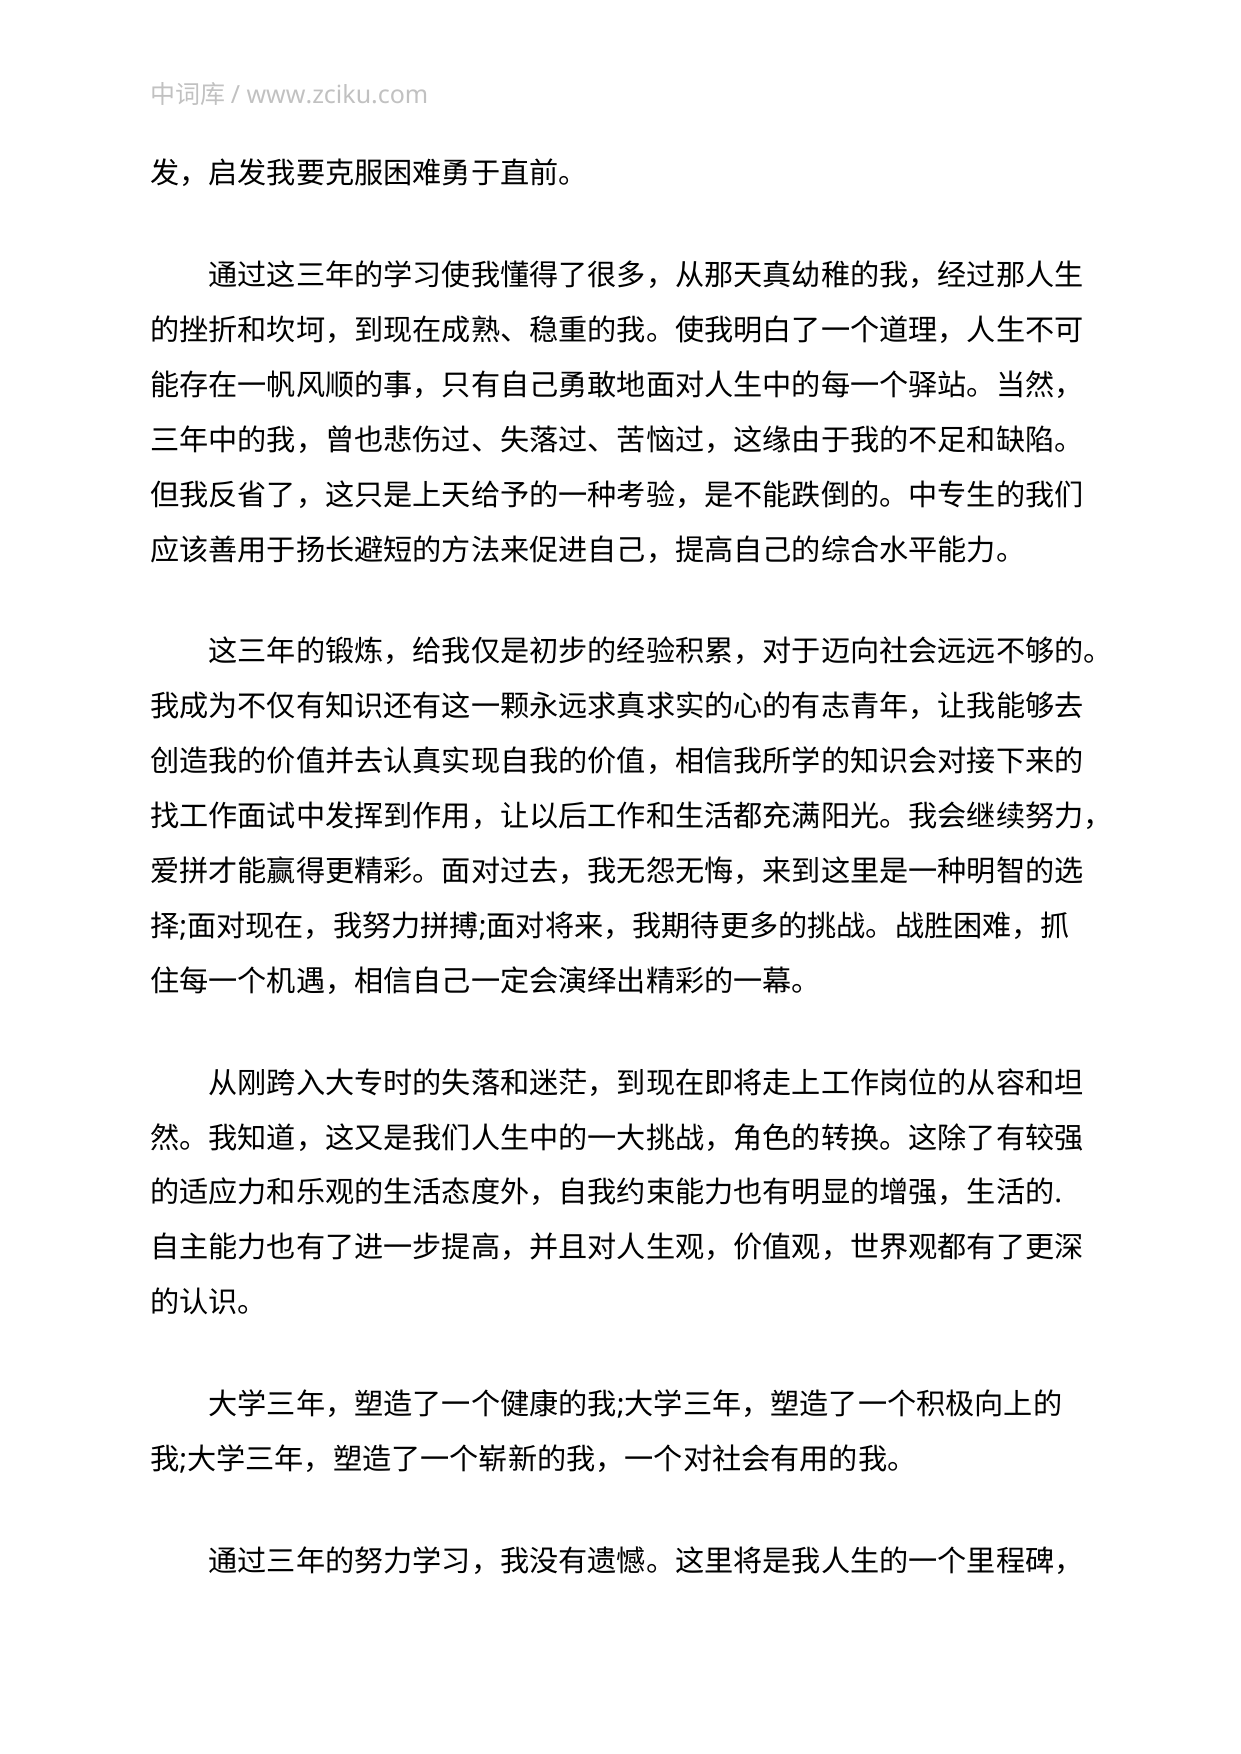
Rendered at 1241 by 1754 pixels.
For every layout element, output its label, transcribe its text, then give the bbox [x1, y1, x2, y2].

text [150, 150, 1090, 192]
text 从刚跨入大专时的失落和迷茫，到现在即将走上工作岗位的从容和坦然。我知道，这又是我们人生中的一大挑战，角色的转换。这除了有较强的适应力和乐观的生活态度外，自我约束能力也有明显的增强，生活的.自主能力也有了进一步提高，并且对人生观，价值观，世界观都有了更深的认识。 [150, 1059, 1090, 1321]
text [150, 1538, 1090, 1580]
text 这三年的锻炼，给我仅是初步的经验积累，对于迈向社会远远不够的。我成为不仅有知识还有这一颗永远求真求实的心的有志青年，让我能够去创造我的价值并去认真实现自我的价值，相信我所学的知识会对接下来的找工作面试中发挥到作用，让以后工作和生活都充满阳光。我会继续努力，爱拼才能赢得更精彩。面对过去，我无怨无悔，来到这里是一种明智的选择;面对现在，我努力拼搏;面对将来，我期待更多的挑战。战胜困难，抓住每一个机遇，相信自己一定会演绎出精彩的一幕。 [150, 628, 1090, 1000]
text 大学三年，塑造了一个健康的我;大学三年，塑造了一个积极向上的我;大学三年，塑造了一个崭新的我，一个对社会有用的我。 [150, 1381, 1090, 1478]
text 通过这三年的学习使我懂得了很多，从那天真幼稚的我，经过那人生的挫折和坎坷，到现在成熟、稳重的我。使我明白了一个道理，人生不可能存在一帆风顺的事，只有自己勇敢地面对人生中的每一个驿站。当然，三年中的我，曾也悲伤过、失落过、苦恼过，这缘由于我的不足和缺陷。但我反省了，这只是上天给予的一种考验，是不能跌倒的。中专生的我们应该善用于扬长避短的方法来促进自己，提高自己的综合水平能力。 [150, 252, 1090, 568]
